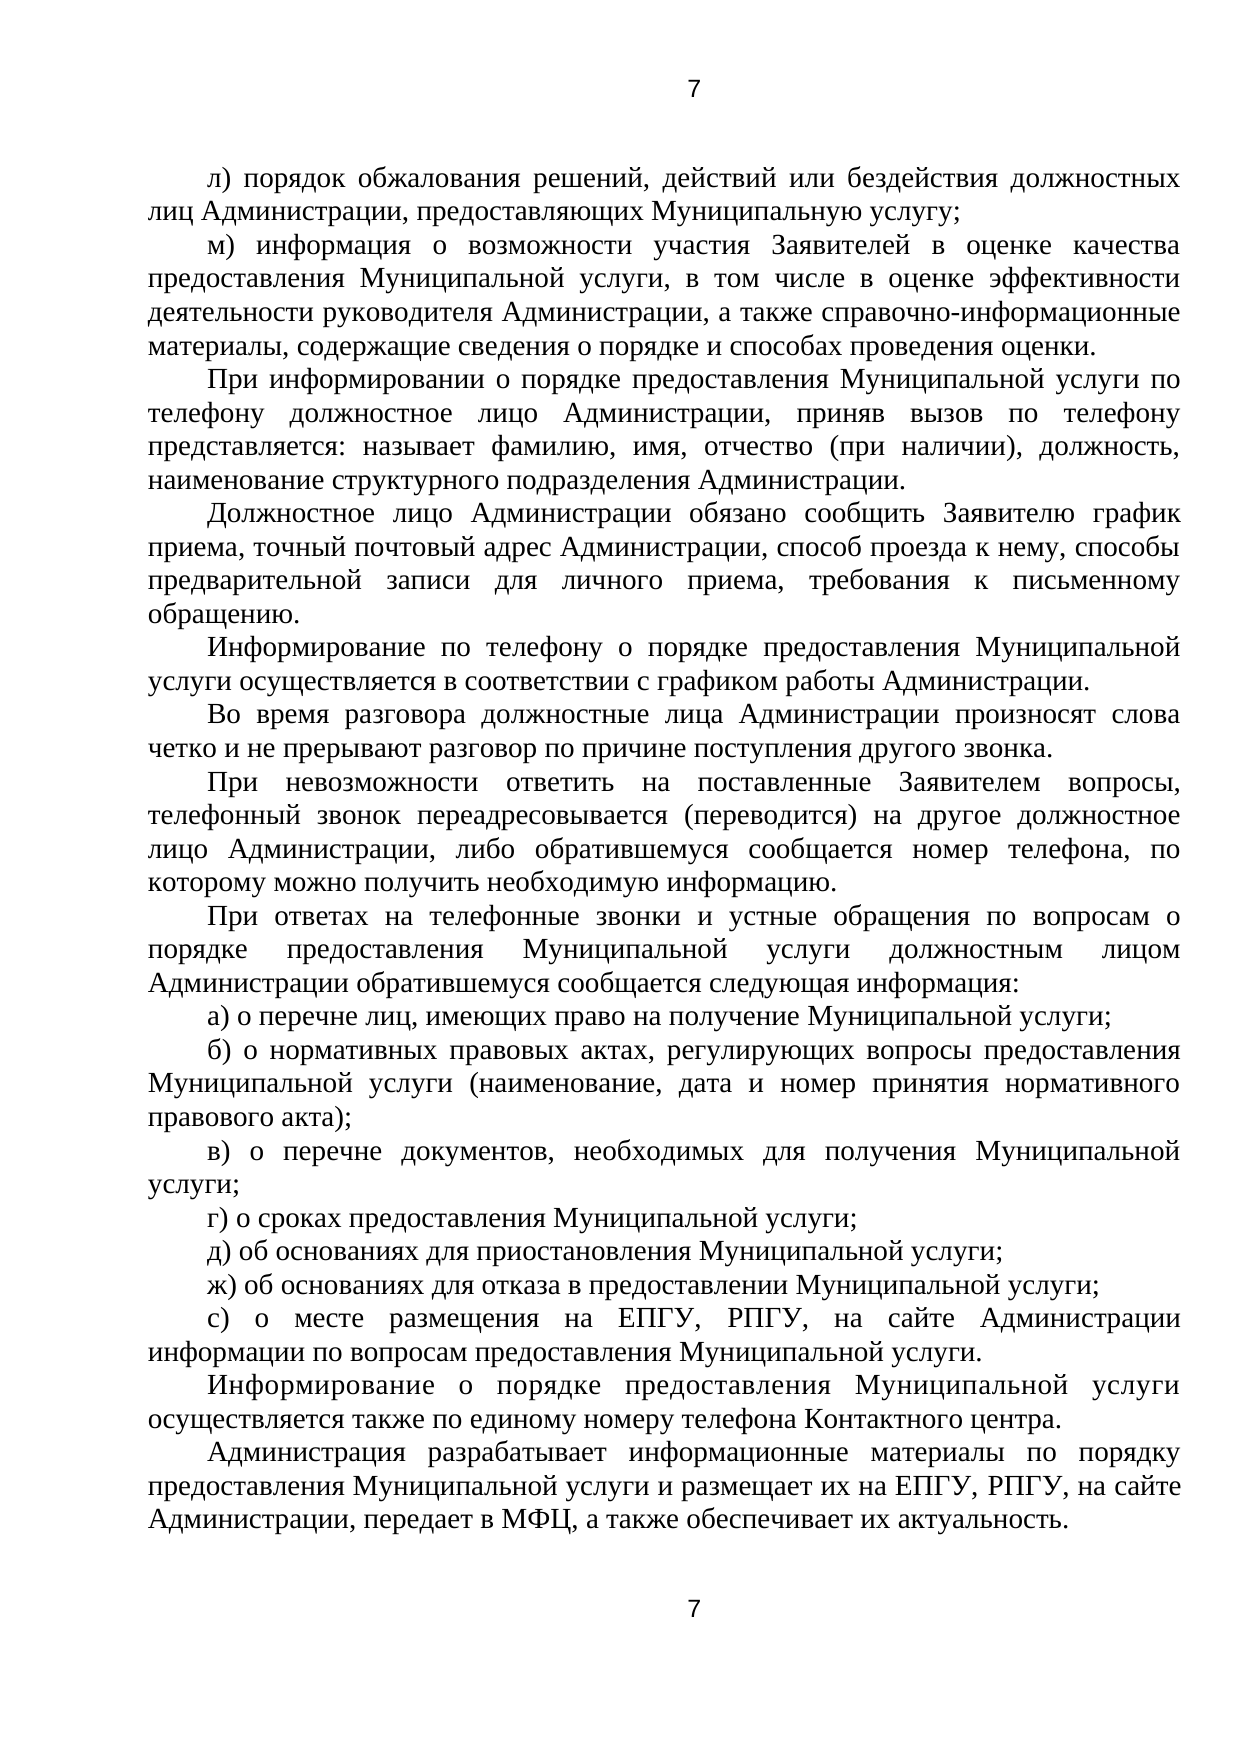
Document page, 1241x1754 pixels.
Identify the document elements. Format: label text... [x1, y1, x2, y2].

text д) об основаниях для приостановления Муниципальной услуги; [148, 1233, 1181, 1267]
text Во время разговора должностные лица Администрации произносят слова четко и не прерывают разговор по причине поступления другого звонка. [148, 697, 1181, 764]
text Должностное лицо Администрации обязано сообщить Заявителю график приема, точный почтовый адрес Администрации, способ проезда к нему, способы предварительной записи для личного приема, требования к письменному обращению. [148, 495, 1181, 629]
text а) о перечне лиц, имеющих право на получение Муниципальной услуги; [148, 998, 1181, 1032]
text г) о сроках предоставления Муниципальной услуги; [148, 1200, 1181, 1233]
text При невозможности ответить на поставленные Заявителем вопросы, телефонный звонок переадресовывается (переводится) на другое должностное лицо Администрации, либо обратившемуся сообщается номер телефона, по которому можно получить необходимую информацию. [148, 764, 1181, 898]
text л) порядок обжалования решений, действий или бездействия должностных лиц Администрации, предоставляющих Муниципальную услугу; [148, 160, 1181, 227]
text При ответах на телефонные звонки и устные обращения по вопросам о порядке предоставления Муниципальной услуги должностным лицом Администрации обратившемуся сообщается следующая информация: [148, 898, 1181, 998]
text ж) об основаниях для отказа в предоставлении Муниципальной услуги; [148, 1267, 1181, 1300]
text м) информация о возможности участия Заявителей в оценке качества предоставления Муниципальной услуги, в том числе в оценке эффективности деятельности руководителя Администрации, а также справочно-информационные материалы, содержащие сведения о порядке и способах проведения оценки. [148, 227, 1181, 361]
text Администрация разрабатывает информационные материалы по порядку предоставления Муниципальной услуги и размещает их на ЕПГУ, РПГУ, на сайте Администрации, передает в МФЦ, а также обеспечивает их актуальность. [148, 1434, 1181, 1535]
text Информирование по телефону о порядке предоставления Муниципальной услуги осуществляется в соответствии с графиком работы Администрации. [148, 629, 1181, 697]
text с) о месте размещения на ЕПГУ, РПГУ, на сайте Администрации информации по вопросам предоставления Муниципальной услуги. [148, 1300, 1181, 1367]
text При информировании о порядке предоставления Муниципальной услуги по телефону должностное лицо Администрации, приняв вызов по телефону представляется: называет фамилию, имя, отчество (при наличии), должность, наименование структурного подразделения Администрации. [148, 361, 1181, 495]
text б) о нормативных правовых актах, регулирующих вопросы предоставления Муниципальной услуги (наименование, дата и номер принятия нормативного правового акта); [148, 1032, 1181, 1133]
text в) о перечне документов, необходимых для получения Муниципальной услуги; [148, 1133, 1181, 1200]
text Информирование о порядке предоставления Муниципальной услуги осуществляется также по единому номеру телефона Контактного центра. [148, 1367, 1181, 1434]
